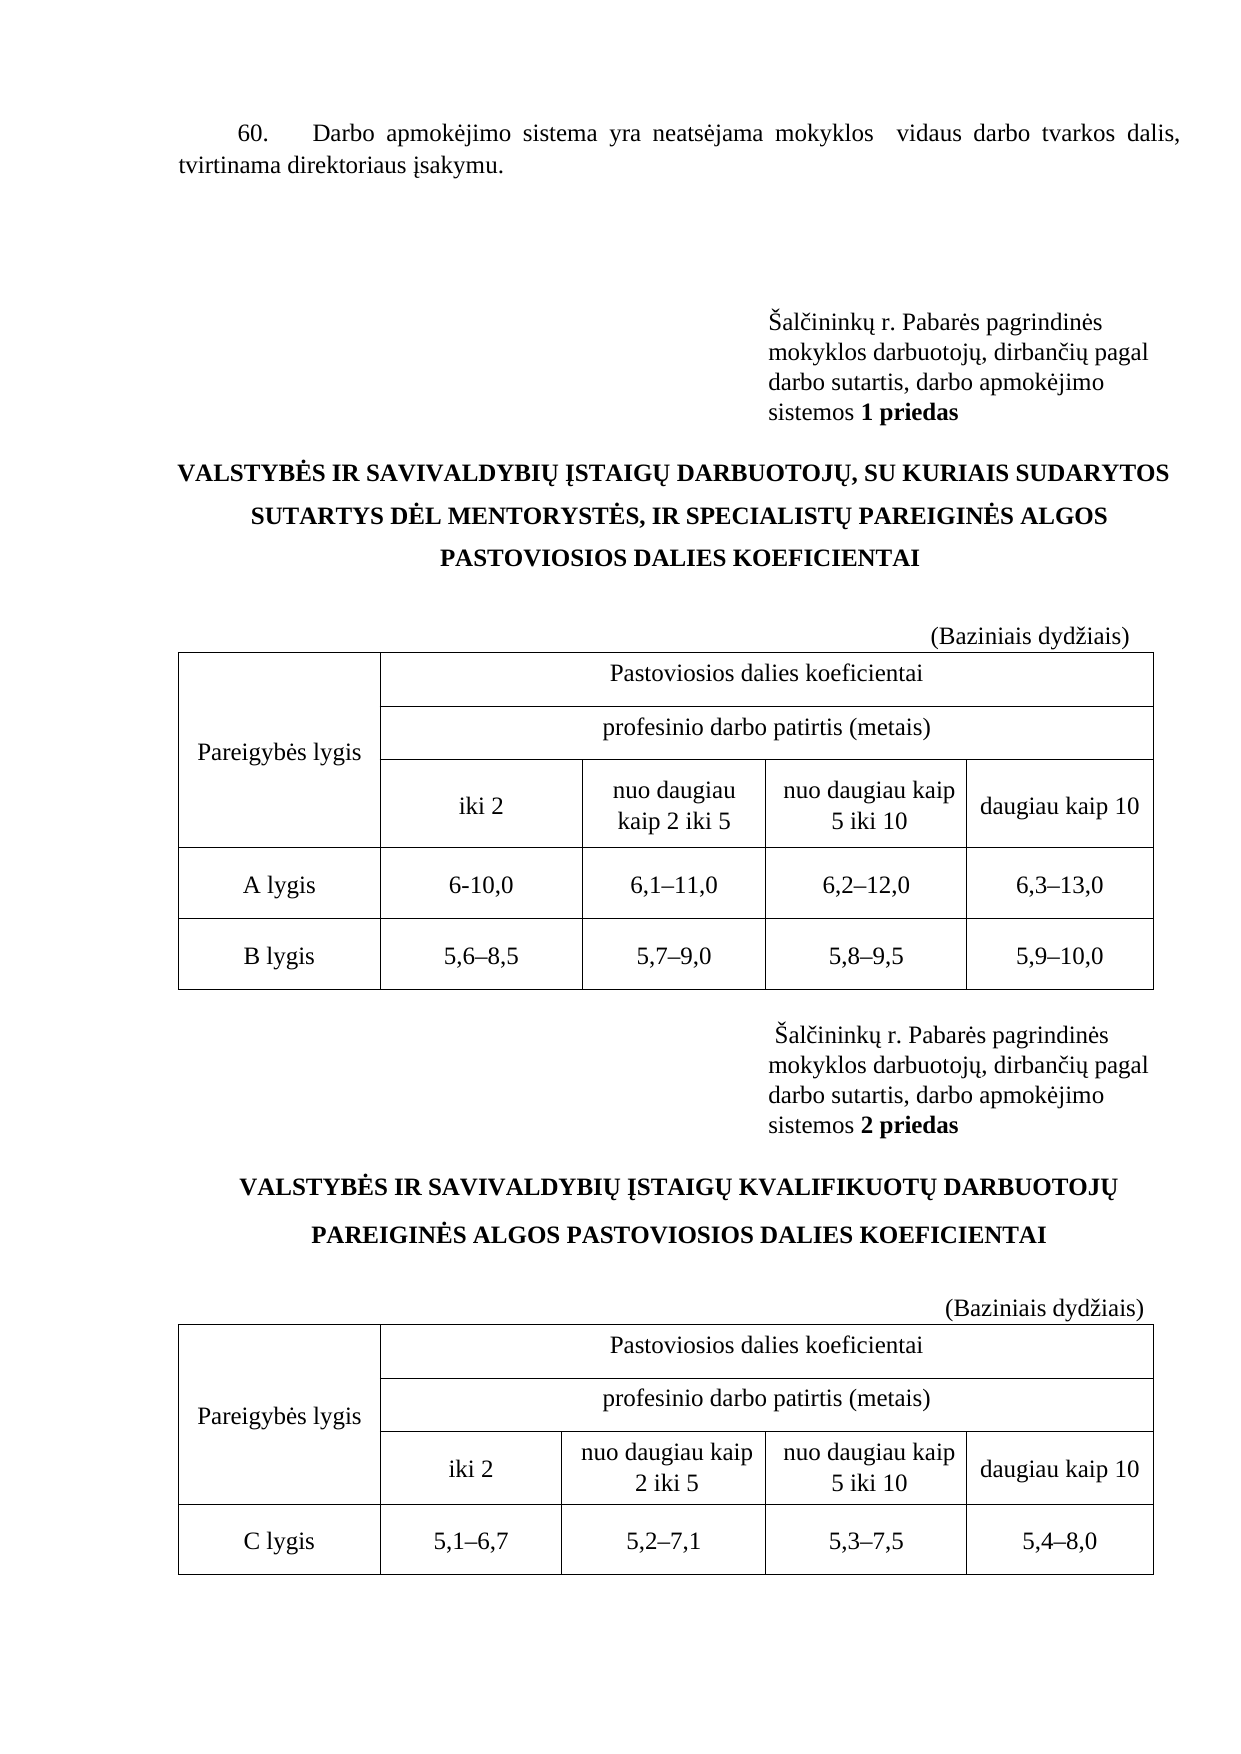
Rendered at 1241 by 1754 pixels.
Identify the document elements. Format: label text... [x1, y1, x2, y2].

table_cell 6,1–11,0 [583, 848, 765, 918]
table_cell nuo daugiau kaip 5 iki 10 [766, 760, 966, 847]
table_cell 5,1–6,7 [381, 1505, 561, 1573]
table_cell C lygis [179, 1505, 380, 1573]
table_header [967, 653, 1153, 706]
table_header Pareigybės lygis [179, 653, 380, 847]
table_cell 6,2–12,0 [766, 848, 966, 918]
table_cell [967, 1379, 1153, 1431]
table_cell A lygis [179, 848, 380, 918]
text VALSTYBĖS IR SAVIVALDYBIŲ ĮSTAIGŲ DARBUOTOJŲ, SU KURIAIS SUDARYTOS [177, 458, 1182, 487]
text VALSTYBĖS IR SAVIVALDYBIŲ ĮSTAIGŲ KVALIFIKUOTŲ DARBUOTOJŲ [177, 1172, 1181, 1201]
table_cell 5,2–7,1 [562, 1505, 765, 1573]
table_cell iki 2 [381, 760, 582, 847]
text Šalčininkų r. Pabarės pagrindinės mokyklos darbuotojų, dirbančių pagal darbo sutartis, darbo apmokėjimo sistemos 2 priedas [768, 1021, 1159, 1139]
table_cell B lygis [179, 919, 380, 989]
text (Baziniais dydžiais) [177, 1293, 1144, 1322]
table_cell 5,3–7,5 [766, 1505, 966, 1573]
table_cell daugiau kaip 10 [967, 760, 1153, 847]
table_cell [381, 1379, 562, 1431]
table_cell profesinio darbo patirtis (metais) [583, 707, 967, 759]
table_cell nuo daugiau kaip 2 iki 5 [562, 1432, 765, 1503]
table_cell iki 2 [381, 1432, 561, 1503]
table_cell nuo daugiau kaip 2 iki 5 [583, 760, 765, 847]
list Darbo apmokėjimo sistema yra neatsėjama mokyklos vidaus darbo tvarkos dalis, tvirtinama direktoriaus įsakymu. [178, 118, 1182, 179]
table_header [967, 1325, 1153, 1378]
table_cell 6-10,0 [381, 848, 582, 918]
table_cell 5,6–8,5 [381, 919, 582, 989]
table_cell daugiau kaip 10 [967, 1432, 1153, 1503]
table_cell [381, 707, 582, 759]
text Šalčininkų r. Pabarės pagrindinės mokyklos darbuotojų, dirbančių pagal darbo sutartis, darbo apmokėjimo sistemos 1 priedas [768, 307, 1159, 425]
table_header Pareigybės lygis [179, 1325, 380, 1503]
table_header [381, 1325, 562, 1378]
table_cell [967, 707, 1153, 759]
table_header [381, 653, 582, 706]
text PAREIGINĖS ALGOS PASTOVIOSIOS DALIES KOEFICIENTAI [177, 1220, 1181, 1248]
table_cell profesinio darbo patirtis (metais) [562, 1379, 967, 1431]
table_cell 5,9–10,0 [967, 919, 1153, 989]
text (Baziniais dydžiais) [177, 621, 1129, 649]
table_cell 5,4–8,0 [967, 1505, 1153, 1573]
table_cell 6,3–13,0 [967, 848, 1153, 918]
table_cell nuo daugiau kaip 5 iki 10 [766, 1432, 966, 1503]
text SUTARTYS DĖL MENTORYSTĖS, IR SPECIALISTŲ PAREIGINĖS ALGOS PASTOVIOSIOS DALIES KOEFICIENTAI [177, 501, 1182, 572]
table_header Pastoviosios dalies koeficientai [583, 653, 967, 706]
table_cell 5,8–9,5 [766, 919, 966, 989]
table_header Pastoviosios dalies koeficientai [562, 1325, 967, 1378]
table_cell 5,7–9,0 [583, 919, 765, 989]
